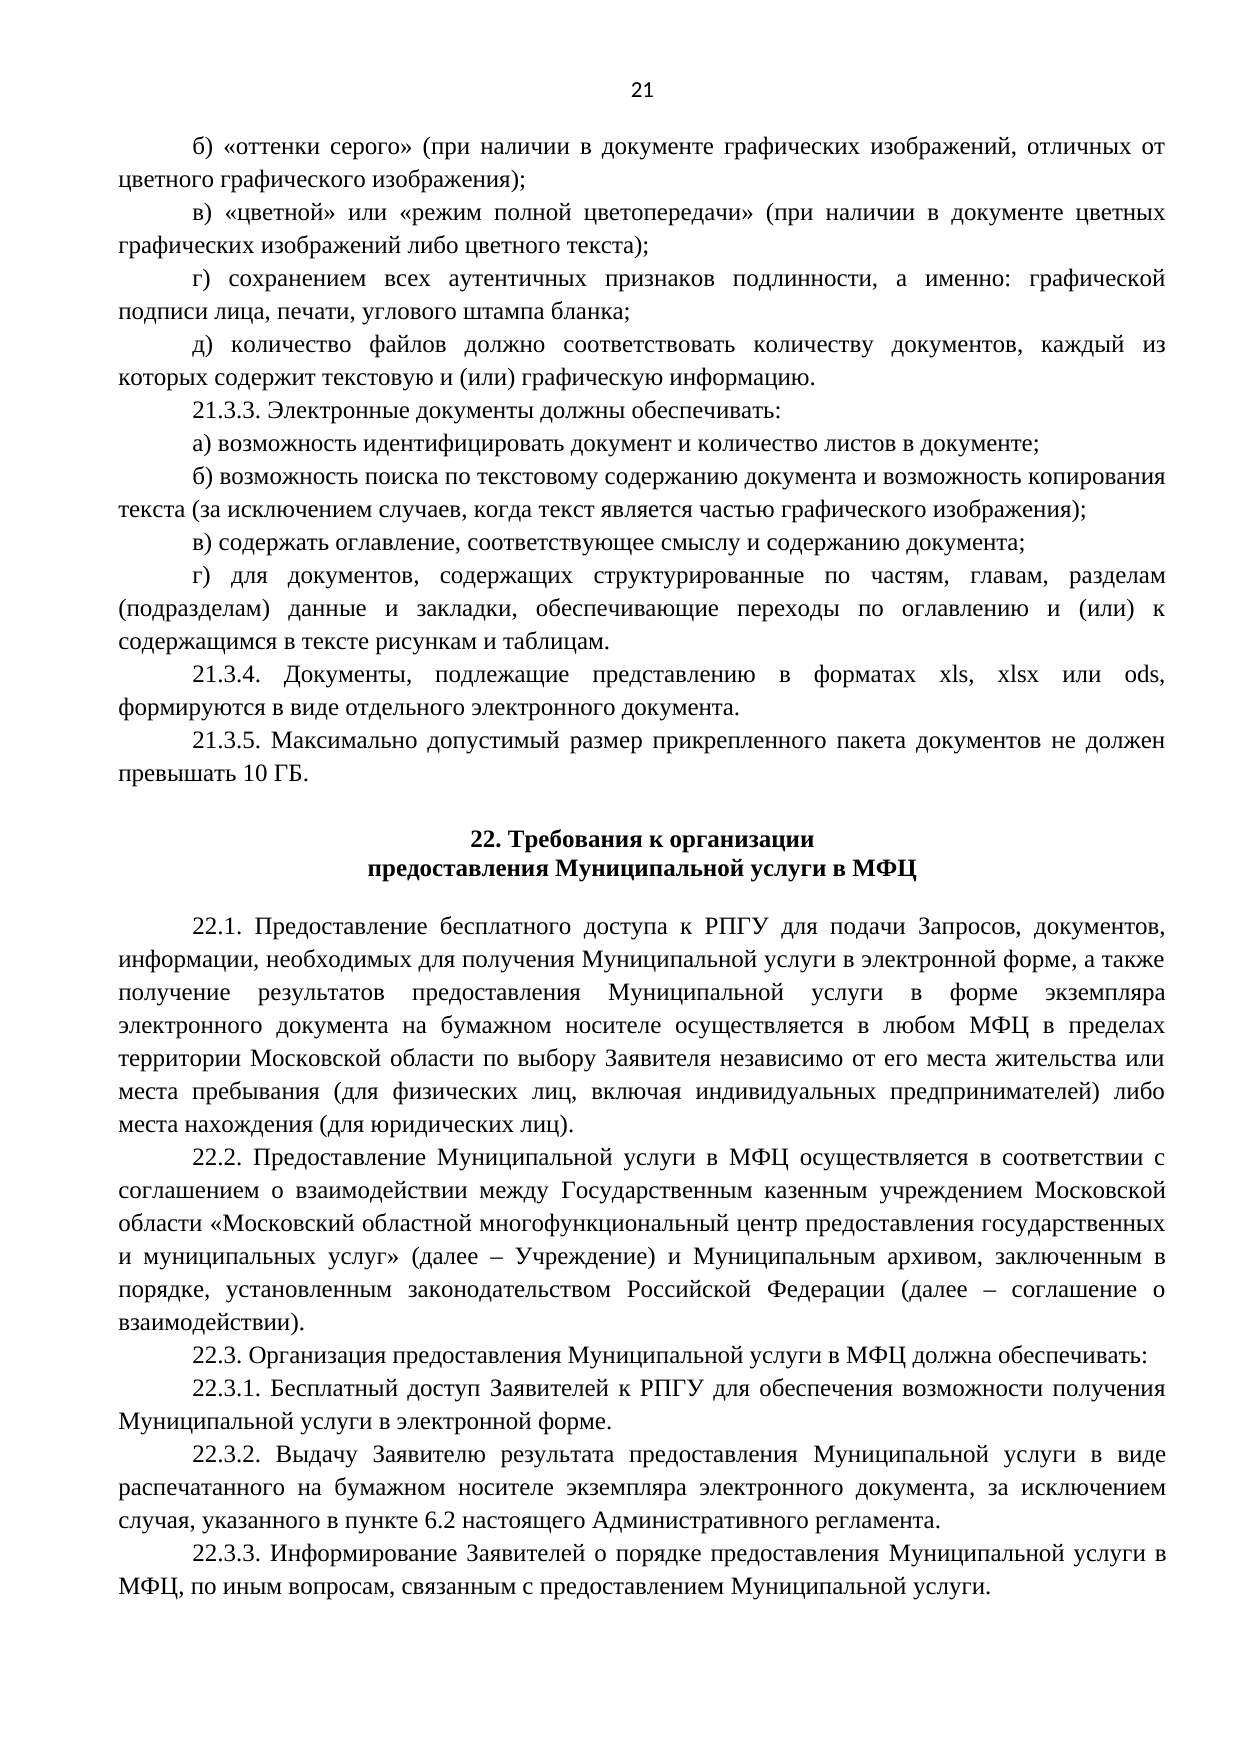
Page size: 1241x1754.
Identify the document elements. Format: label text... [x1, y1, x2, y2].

list б) «оттенки серого» (при наличии в документе графических изображений, отличных от цветного графического изображения); [118, 131, 1166, 193]
list 22.2. Предоставление Муниципальной услуги в МФЦ осуществляется в соответствии с соглашением о взаимодействии между Государственным казенным учреждением Московской области «Московский областной многофункциональный центр предоставления государственных и муниципальных услуг» (далее – Учреждение) и Муниципальным архивом, заключенным в порядке, установленным законодательством Российской Федерации (далее – соглашение о взаимодействии). [118, 1142, 1166, 1336]
text предоставления Муниципальной услуги в МФЦ [118, 853, 1166, 882]
text 22.3.1. Бесплатный доступ Заявителей к РПГУ для обеспечения возможности получения Муниципальной услуги в электронной форме. [118, 1373, 1166, 1435]
list г) для документов, содержащих структурированные по частям, главам, разделам (подразделам) данные и закладки, обеспечивающие переходы по оглавлению и (или) к содержащимся в тексте рисункам и таблицам. [118, 560, 1166, 655]
list а) возможность идентифицировать документ и количество листов в документе; [118, 428, 1166, 457]
list б) возможность поиска по текстовому содержанию документа и возможность копирования текста (за исключением случаев, когда текст является частью графического изображения); [118, 461, 1166, 523]
text 22.3.3. Информирование Заявителей о порядке предоставления Муниципальной услуги в МФЦ, по иным вопросам, связанным с предоставлением Муниципальной услуги. [118, 1538, 1166, 1600]
text 22.3.2. Выдачу Заявителю результата предоставления Муниципальной услуги в виде распечатанного на бумажном носителе экземпляра электронного документа, за исключением случая, указанного в пункте 6.2 настоящего Административного регламента. [118, 1439, 1166, 1534]
list 22.1. Предоставление бесплатного доступа к РПГУ для подачи Запросов, документов, информации, необходимых для получения Муниципальной услуги в электронной форме, а также получение результатов предоставления Муниципальной услуги в форме экземпляра электронного документа на бумажном носителе осуществляется в любом МФЦ в пределах территории Московской области по выбору Заявителя независимо от его места жительства или места пребывания (для физических лиц, включая индивидуальных предпринимателей) либо места нахождения (для юридических лиц). [118, 911, 1166, 1138]
text 22. Требования к организации [118, 824, 1166, 853]
list г) сохранением всех аутентичных признаков подлинности, а именно: графической подписи лица, печати, углового штампа бланка; [118, 263, 1166, 325]
list в) «цветной» или «режим полной цветопередачи» (при наличии в документе цветных графических изображений либо цветного текста); [118, 197, 1166, 259]
list 21.3.4. Документы, подлежащие представлению в форматах xls, xlsx или ods, формируются в виде отдельного электронного документа. [118, 659, 1166, 721]
list д) количество файлов должно соответствовать количеству документов, каждый из которых содержит текстовую и (или) графическую информацию. [118, 329, 1166, 391]
list 21.3.3. Электронные документы должны обеспечивать: [118, 395, 1166, 424]
list 21.3.5. Максимально допустимый размер прикрепленного пакета документов не должен превышать 10 ГБ. [118, 725, 1166, 787]
list в) содержать оглавление, соответствующее смыслу и содержанию документа; [118, 527, 1166, 556]
text 22.3. Организация предоставления Муниципальной услуги в МФЦ должна обеспечивать: [118, 1340, 1166, 1369]
